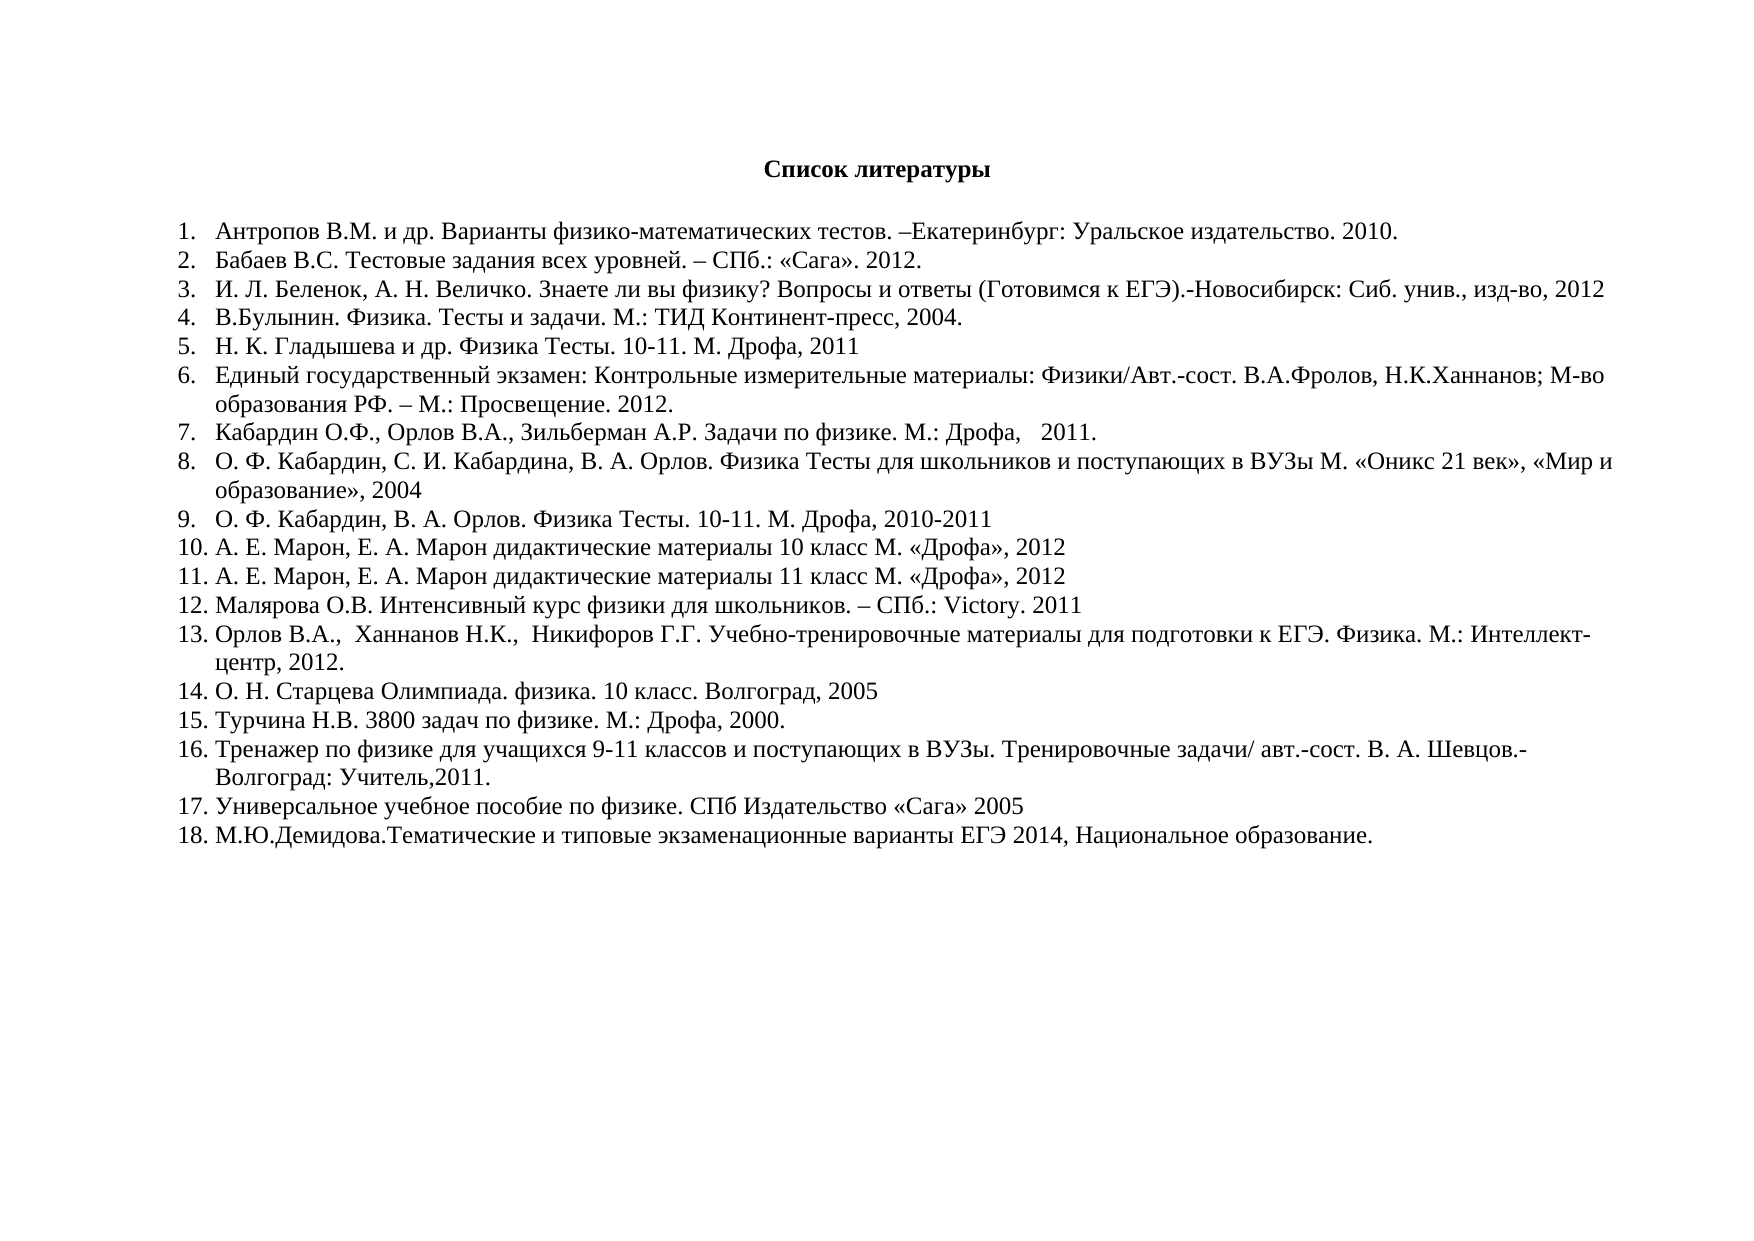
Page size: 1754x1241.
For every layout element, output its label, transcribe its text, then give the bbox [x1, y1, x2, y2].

list Бабаев В.С. Тестовые задания всех уровней. – СПб.: «Сага». 2012. [177, 245, 1636, 274]
list И. Л. Беленок, А. Н. Величко. Знаете ли вы физику? Вопросы и ответы (Готовимся к ЕГЭ).-Новосибирск: Сиб. унив., изд-во, 2012 [177, 274, 1636, 302]
list Универсальное учебное пособие по физике. СПб Издательство «Сага» 2005 [177, 791, 1636, 820]
list Малярова О.В. Интенсивный курс физики для школьников. – СПб.: Victory. 2011 [177, 590, 1636, 619]
list Тренажер по физике для учащихся 9-11 классов и поступающих в ВУЗы. Тренировочные задачи/ авт.-сост. В. А. Шевцов.-Волгоград: Учитель,2011. [177, 734, 1636, 791]
text Список литературы [118, 154, 1636, 183]
list О. Н. Старцева Олимпиада. физика. 10 класс. Волгоград, 2005 [177, 676, 1636, 705]
list О. Ф. Кабардин, В. А. Орлов. Физика Тесты. 10-11. М. Дрофа, 2010-2011 [177, 504, 1636, 532]
list Турчина Н.В. 3800 задач по физике. М.: Дрофа, 2000. [177, 705, 1636, 734]
list Орлов В.А., Ханнанов Н.К., Никифоров Г.Г. Учебно-тренировочные материалы для подготовки к ЕГЭ. Физика. М.: Интеллект-центр, 2012. [177, 619, 1636, 676]
list В.Булынин. Физика. Тесты и задачи. М.: ТИД Континент-пресс, 2004. [177, 302, 1636, 331]
list О. Ф. Кабардин, С. И. Кабардина, В. А. Орлов. Физика Тесты для школьников и поступающих в ВУЗы М. «Оникс 21 век», «Мир и образование», 2004 [177, 446, 1636, 504]
list Единый государственный экзамен: Контрольные измерительные материалы: Физики/Авт.-сост. В.А.Фролов, Н.К.Ханнанов; М-во образования РФ. – М.: Просвещение. 2012. [177, 360, 1636, 417]
list Антропов В.М. и др. Варианты физико-математических тестов. –Екатеринбург: Уральское издательство. 2010. [177, 216, 1636, 245]
list А. Е. Марон, Е. А. Марон дидактические материалы 10 класс М. «Дрофа», 2012 [177, 532, 1636, 561]
list Н. К. Гладышева и др. Физика Тесты. 10-11. М. Дрофа, 2011 [177, 331, 1636, 360]
list М.Ю.Демидова.Тематические и типовые экзаменационные варианты ЕГЭ 2014, Национальное образование. [177, 820, 1636, 849]
list А. Е. Марон, Е. А. Марон дидактические материалы 11 класс М. «Дрофа», 2012 [177, 561, 1636, 590]
list Кабардин О.Ф., Орлов В.А., Зильберман А.Р. Задачи по физике. М.: Дрофа, 2011. [177, 417, 1636, 446]
